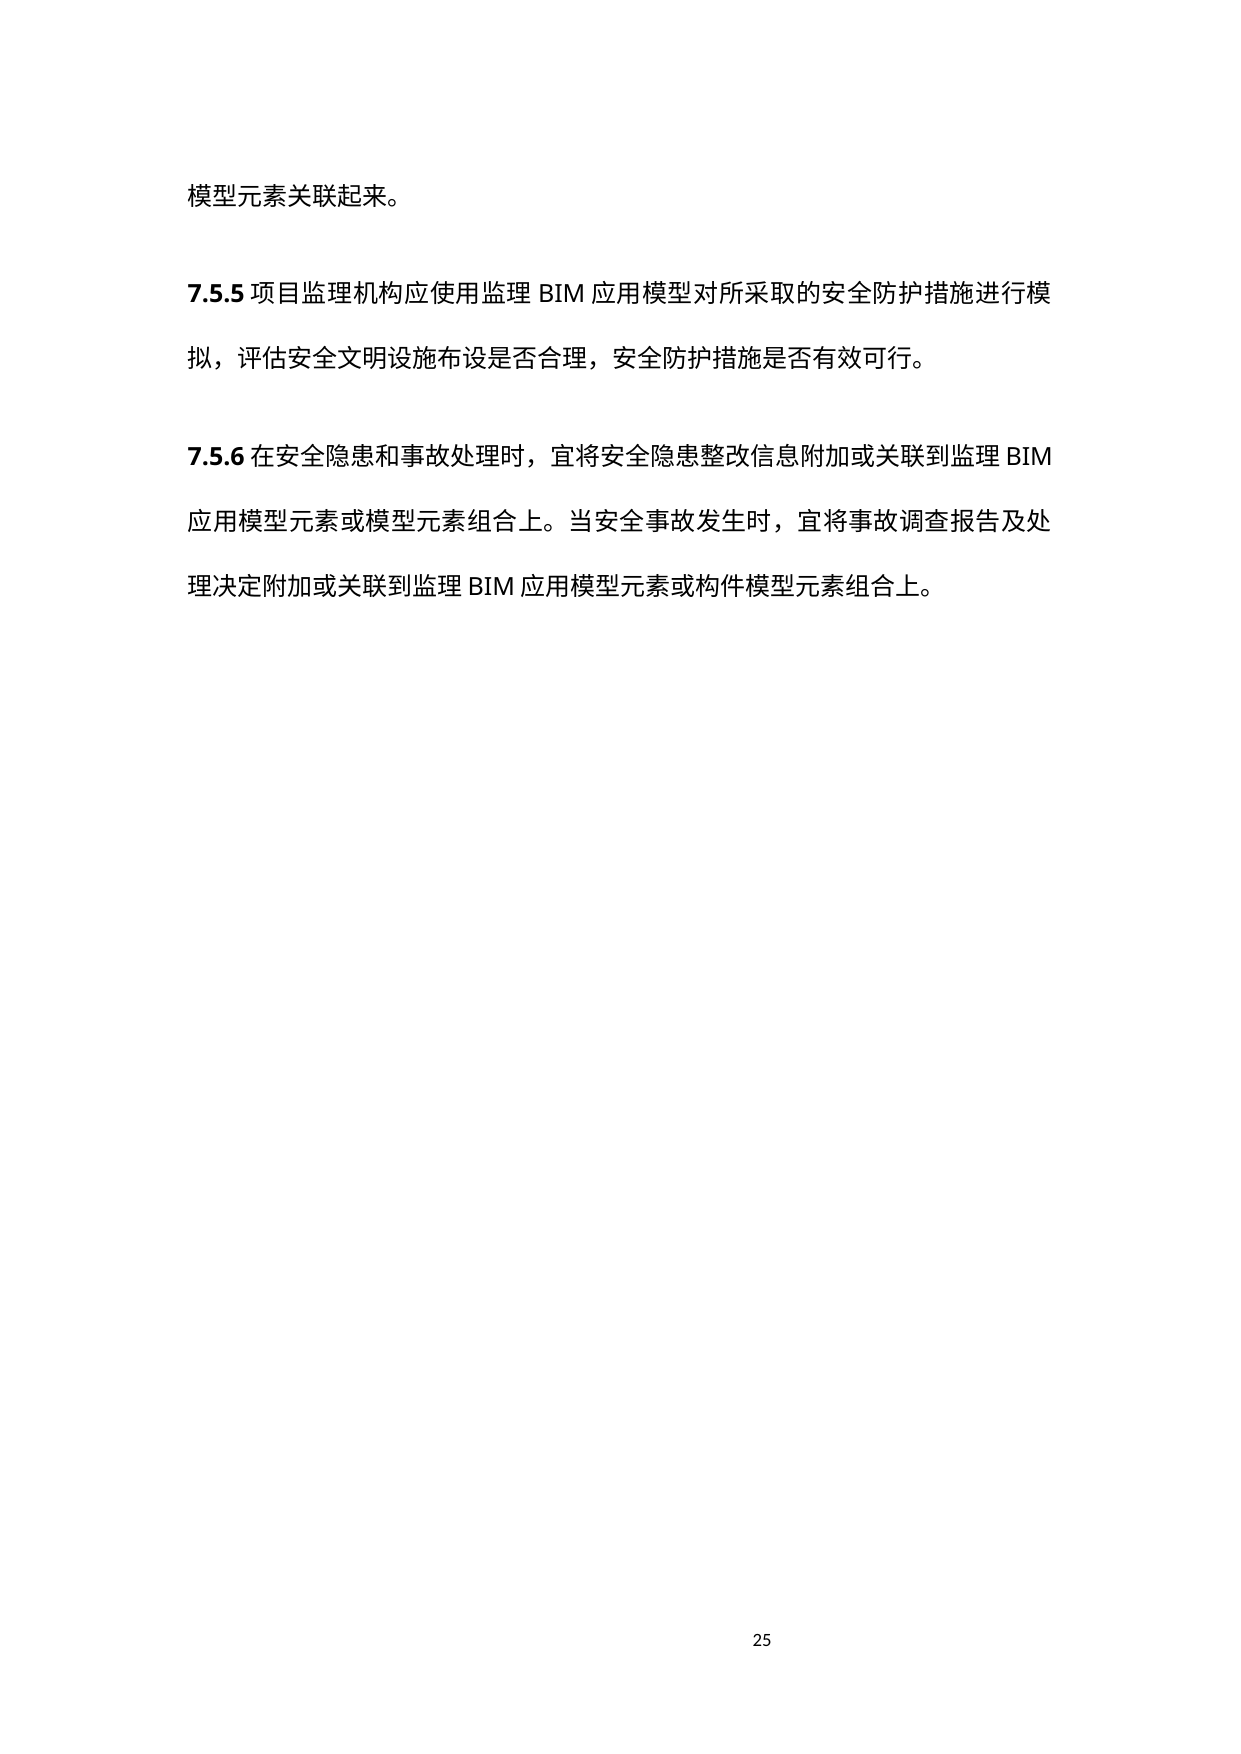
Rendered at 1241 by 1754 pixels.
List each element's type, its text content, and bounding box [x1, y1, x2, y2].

text 7.5.6在安全隐患和事故处理时，宜将安全隐患整改信息附加或关联到监理BIM应用模型元素或模型元素组合上。当安全事故发生时，宜将事故调查报告及处理决定附加或关联到监理BIM应用模型元素或构件模型元素组合上。 [187, 422, 1053, 617]
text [187, 162, 1053, 227]
text 7.5.5项目监理机构应使用监理BIM应用模型对所采取的安全防护措施进行模拟，评估安全文明设施布设是否合理，安全防护措施是否有效可行。 [187, 259, 1053, 389]
